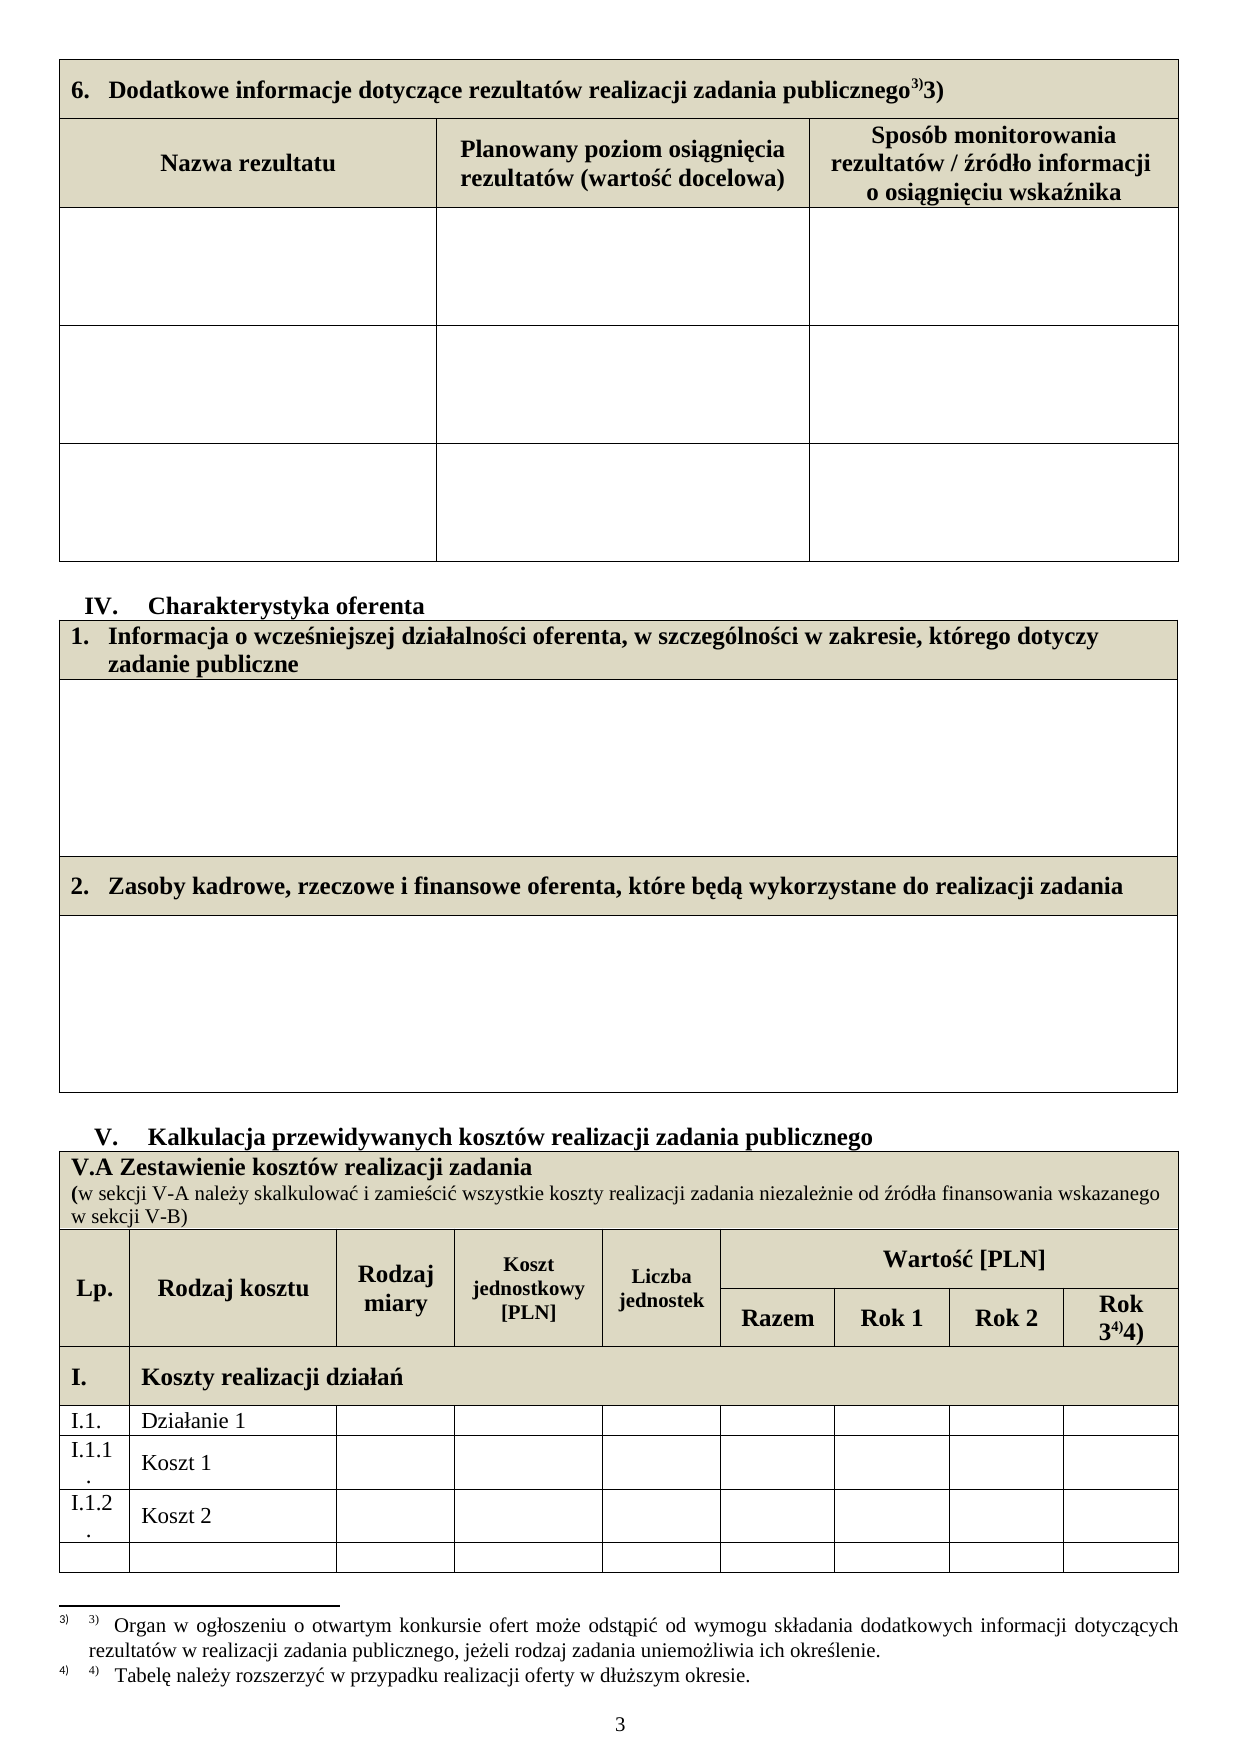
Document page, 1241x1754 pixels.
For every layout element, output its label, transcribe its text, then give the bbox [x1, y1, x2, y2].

table_cell [337, 1436, 454, 1488]
list Kalkulacja przewidywanych kosztów realizacji zadania publicznego [118, 1122, 1181, 1151]
table_cell [437, 326, 809, 443]
table_cell Nazwa rezultatu [60, 119, 436, 207]
table_cell [603, 1543, 720, 1572]
table_cell [950, 1490, 1063, 1542]
table_header V.A Zestawienie kosztów realizacji zadania (w sekcji V-A należy skalkulować i zamieścić wszystkie koszty realizacji zadania niezależnie od źródła finansowania wskazanego w sekcji V-B) [60, 1152, 1178, 1228]
table_cell [1064, 1543, 1178, 1572]
table_cell Dodatkowe informacje dotyczące rezultatów realizacji zadania publicznego3) [60, 60, 1178, 118]
table_cell [60, 680, 1177, 856]
table_cell [60, 326, 436, 443]
table_cell [337, 1543, 454, 1572]
table_cell [60, 208, 436, 325]
table_cell [437, 208, 809, 325]
table_cell Razem [721, 1289, 834, 1346]
table_cell [1064, 1436, 1178, 1488]
table_cell [455, 1406, 602, 1435]
table_cell Rok 34) [1064, 1289, 1178, 1346]
table_cell [721, 1436, 834, 1488]
table_cell Koszt 1 [130, 1436, 336, 1488]
table_cell [455, 1543, 602, 1572]
table_cell [130, 1543, 336, 1572]
table_cell [950, 1543, 1063, 1572]
table_cell [603, 1490, 720, 1542]
table_cell Koszt 2 [130, 1490, 336, 1542]
table_cell [455, 1436, 602, 1488]
table_cell Działanie 1 [130, 1406, 336, 1435]
table_cell [835, 1406, 949, 1435]
table_cell Rok 1 [835, 1289, 949, 1346]
table_cell Wartość [PLN] [721, 1230, 1178, 1288]
table_cell [337, 1406, 454, 1435]
table_cell [60, 916, 1177, 1092]
table_cell [60, 444, 436, 561]
table_cell [1064, 1406, 1178, 1435]
table_cell [950, 1406, 1063, 1435]
table_cell [337, 1490, 454, 1542]
table_cell [835, 1436, 949, 1488]
table_cell [603, 1406, 720, 1435]
table_cell [437, 444, 809, 561]
table_cell Rodzaj miary [337, 1230, 454, 1346]
table_cell [835, 1543, 949, 1572]
table_cell [60, 1543, 129, 1572]
table_cell [721, 1406, 834, 1435]
table_cell [810, 208, 1178, 325]
table_cell [835, 1490, 949, 1542]
table_cell [950, 1436, 1063, 1488]
table_cell [603, 1436, 720, 1488]
table_cell Lp. [60, 1230, 129, 1346]
table_header Informacja o wcześniejszej działalności oferenta, w szczególności w zakresie, którego dotyczy zadanie publiczne [60, 621, 1177, 679]
table_cell I. [60, 1347, 129, 1405]
table_cell Koszt jednostkowy [PLN] [455, 1230, 602, 1346]
table_cell [721, 1490, 834, 1542]
table_cell I.1. [60, 1406, 129, 1435]
table_cell [810, 326, 1178, 443]
table_cell Rodzaj kosztu [130, 1230, 336, 1346]
table_cell [455, 1490, 602, 1542]
list Charakterystyka oferenta [118, 591, 1181, 619]
table_cell Rok 2 [950, 1289, 1063, 1346]
table_cell [1064, 1490, 1178, 1542]
table_cell Zasoby kadrowe, rzeczowe i finansowe oferenta, które będą wykorzystane do realizacji zadania [60, 857, 1177, 915]
table_cell Planowany poziom osiągnięcia rezultatów (wartość docelowa) [437, 119, 809, 207]
table_cell Koszty realizacji działań [130, 1347, 1178, 1405]
table_cell [810, 444, 1178, 561]
table_cell [721, 1543, 834, 1572]
table_cell I.1.2. [60, 1490, 129, 1542]
table_cell I.1.1. [60, 1436, 129, 1488]
table_cell Liczba jednostek [603, 1230, 720, 1346]
table_cell Sposób monitorowania rezultatów / źródło informacji o osiągnięciu wskaźnika [810, 119, 1178, 207]
